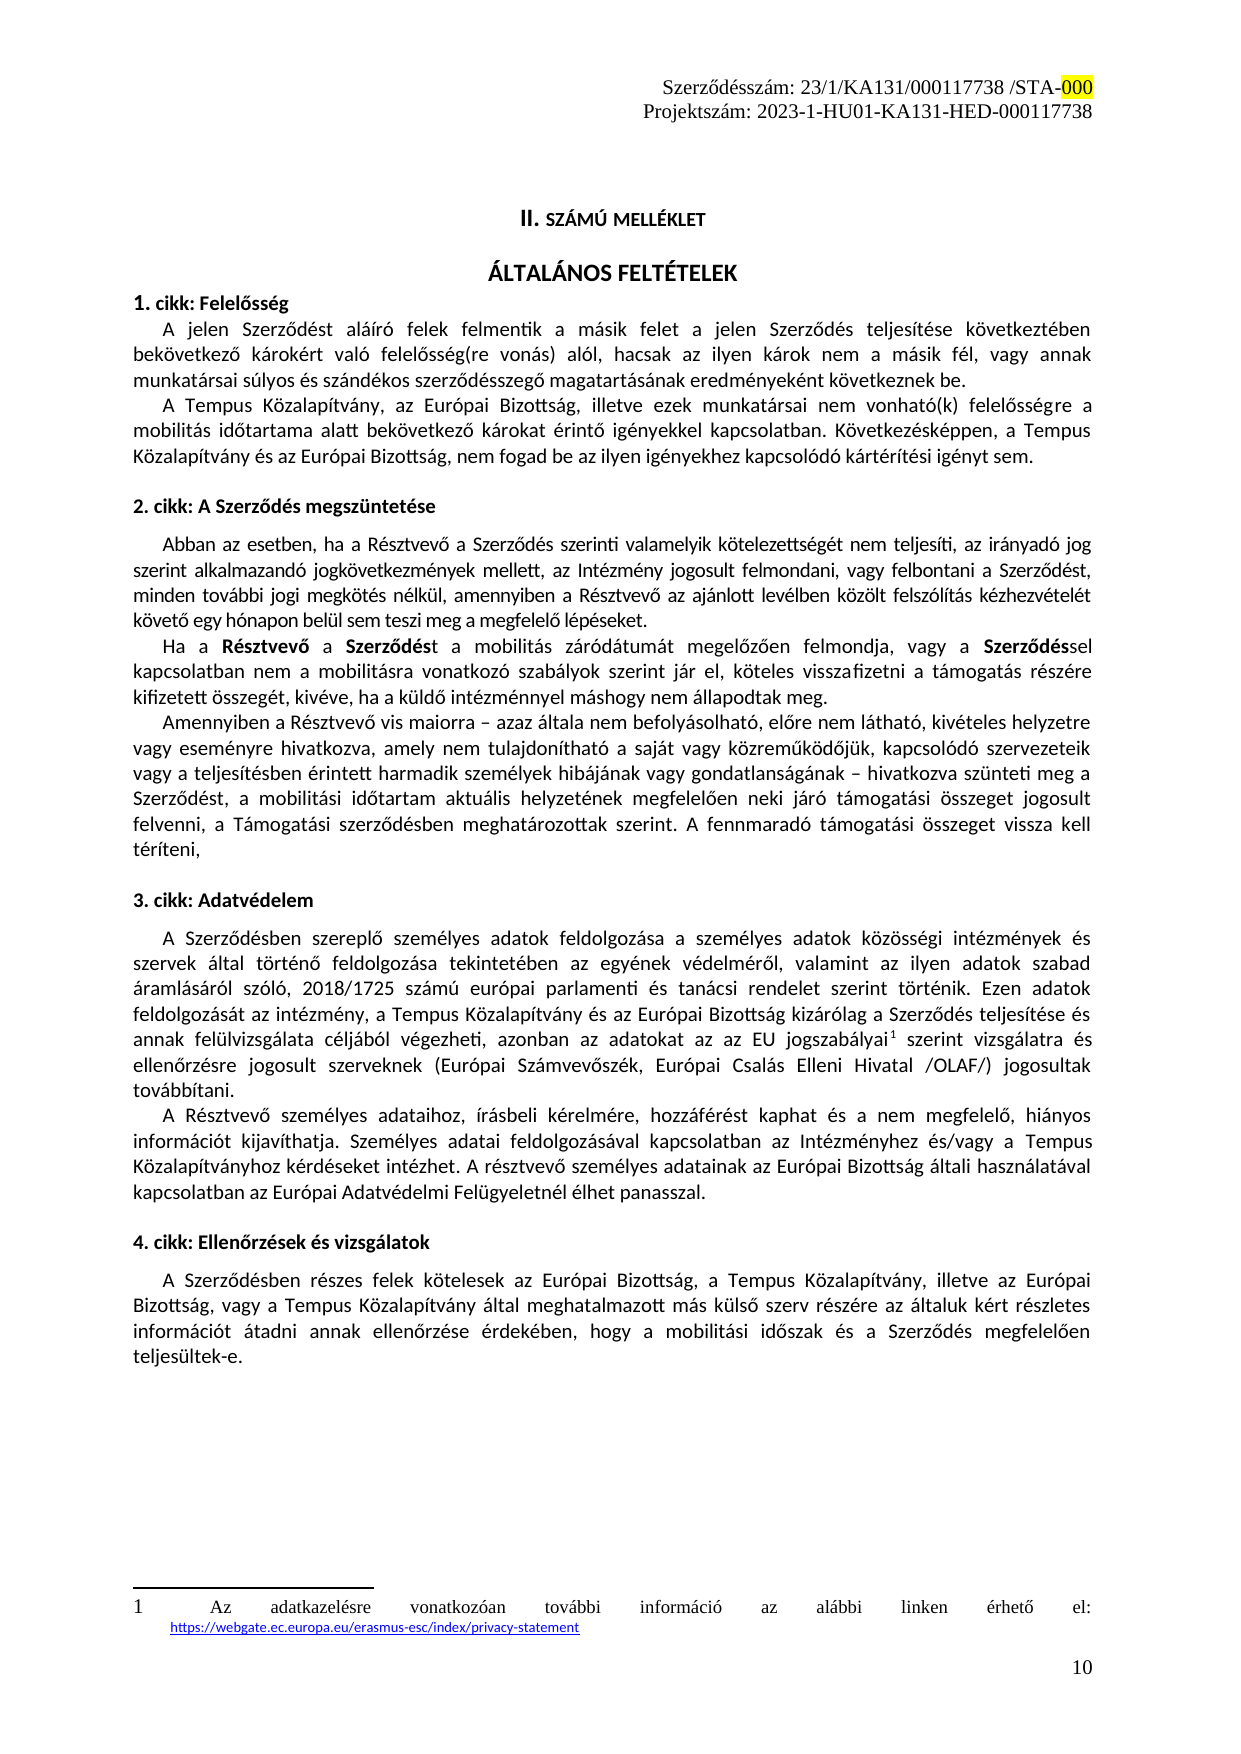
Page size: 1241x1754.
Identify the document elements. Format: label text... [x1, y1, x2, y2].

text A Résztvevő személyes adataihoz, írásbeli kérelmére, hozzáférést kaphat és a nem megfelelő, hiányos információt kijavíthatja. Személyes adatai feldolgozásával kapcsolatban az Intézményhez és/vagy a Tempus Közalapítványhoz kérdéseket intézhet. A résztvevő személyes adatainak az Európai Bizottság általi használatával kapcsolatban az Európai Adatvédelmi Felügyeletnél élhet panasszal. [133, 1103, 1092, 1204]
text A jelen Szerződést aláíró felek felmentik a másik felet a jelen Szerződés teljesítése következtében bekövetkező károkért való felelősség(re vonás) alól, hacsak az ilyen károk nem a másik fél, vagy annak munkatársai súlyos és szándékos szerződésszegő magatartásának eredményeként következnek be. [133, 316, 1092, 392]
text 3. cikk: Adatvédelem [133, 887, 1092, 912]
subtitle II. számú melléklet [133, 202, 1092, 232]
text 1. cikk: Felelősség [133, 288, 1092, 316]
text 4. cikk: Ellenőrzések és vizsgálatok [133, 1229, 1092, 1255]
text Ha a Résztvevő a Szerződést a mobilitás záródátumát megelőzően felmondja, vagy a Szerződéssel kapcsolatban nem a mobilitásra vonatkozó szabályok szerint jár el, köteles visszafizetni a támogatás részére kifizetett összegét, kivéve, ha a küldő intézménnyel máshogy nem állapodtak meg. [133, 633, 1092, 709]
text ÁLTALÁNOS FELTÉTELEK [133, 257, 1092, 288]
text Abban az esetben, ha a Résztvevő a Szerződés szerinti valamelyik kötelezettségét nem teljesíti, az irányadó jog szerint alkalmazandó jogkövetkezmények mellett, az Intézmény jogosult felmondani, vagy felbontani a Szerződést, minden további jogi megkötés nélkül, amennyiben a Résztvevő az ajánlott levélben közölt felszólítás kézhezvételét követő egy hónapon belül sem teszi meg a megfelelő lépéseket. [133, 531, 1092, 633]
text Amennyiben a Résztvevő vis maiorra – azaz általa nem befolyásolható, előre nem látható, kivételes helyzetre vagy eseményre hivatkozva, amely nem tulajdonítható a saját vagy közreműködőjük, kapcsolódó szervezeteik vagy a teljesítésben érintett harmadik személyek hibájának vagy gondatlanságának – hivatkozva szünteti meg a Szerződést, a mobilitási időtartam aktuális helyzetének megfelelően neki járó támogatási összeget jogosult felvenni, a Támogatási szerződésben meghatározottak szerint. A fennmaradó támogatási összeget vissza kell téríteni, [133, 709, 1092, 862]
text 2. cikk: A Szerződés megszüntetése [133, 493, 1092, 519]
text A Szerződésben részes felek kötelesek az Európai Bizottság, a Tempus Közalapítvány, illetve az Európai Bizottság, vagy a Tempus Közalapítvány által meghatalmazott más külső szerv részére az általuk kért részletes információt átadni annak ellenőrzése érdekében, hogy a mobilitási időszak és a Szerződés megfelelően teljesültek-e. [133, 1267, 1092, 1369]
text A Tempus Közalapítvány, az Európai Bizottság, illetve ezek munkatársai nem vonható(k) felelősségre a mobilitás időtartama alatt bekövetkező károkat érintő igényekkel kapcsolatban. Következésképpen, a Tempus Közalapítvány és az Európai Bizottság, nem fogad be az ilyen igényekhez kapcsolódó kártérítési igényt sem. [133, 392, 1092, 468]
text A Szerződésben szereplő személyes adatok feldolgozása a személyes adatok közösségi intézmények és szervek által történő feldolgozása tekintetében az egyének védelméről, valamint az ilyen adatok szabad áramlásáról szóló, 2018/1725 számú európai parlamenti és tanácsi rendelet szerint történik. Ezen adatok feldolgozását az intézmény, a Tempus Közalapítvány és az Európai Bizottság kizárólag a Szerződés teljesítése és annak felülvizsgálata céljából végezheti, azonban az adatokat az az EU jogszabályai szerint vizsgálatra és ellenőrzésre jogosult szerveknek (Európai Számvevőszék, Európai Csalás Elleni Hivatal /OLAF/) jogosultak továbbítani. [133, 925, 1092, 1103]
